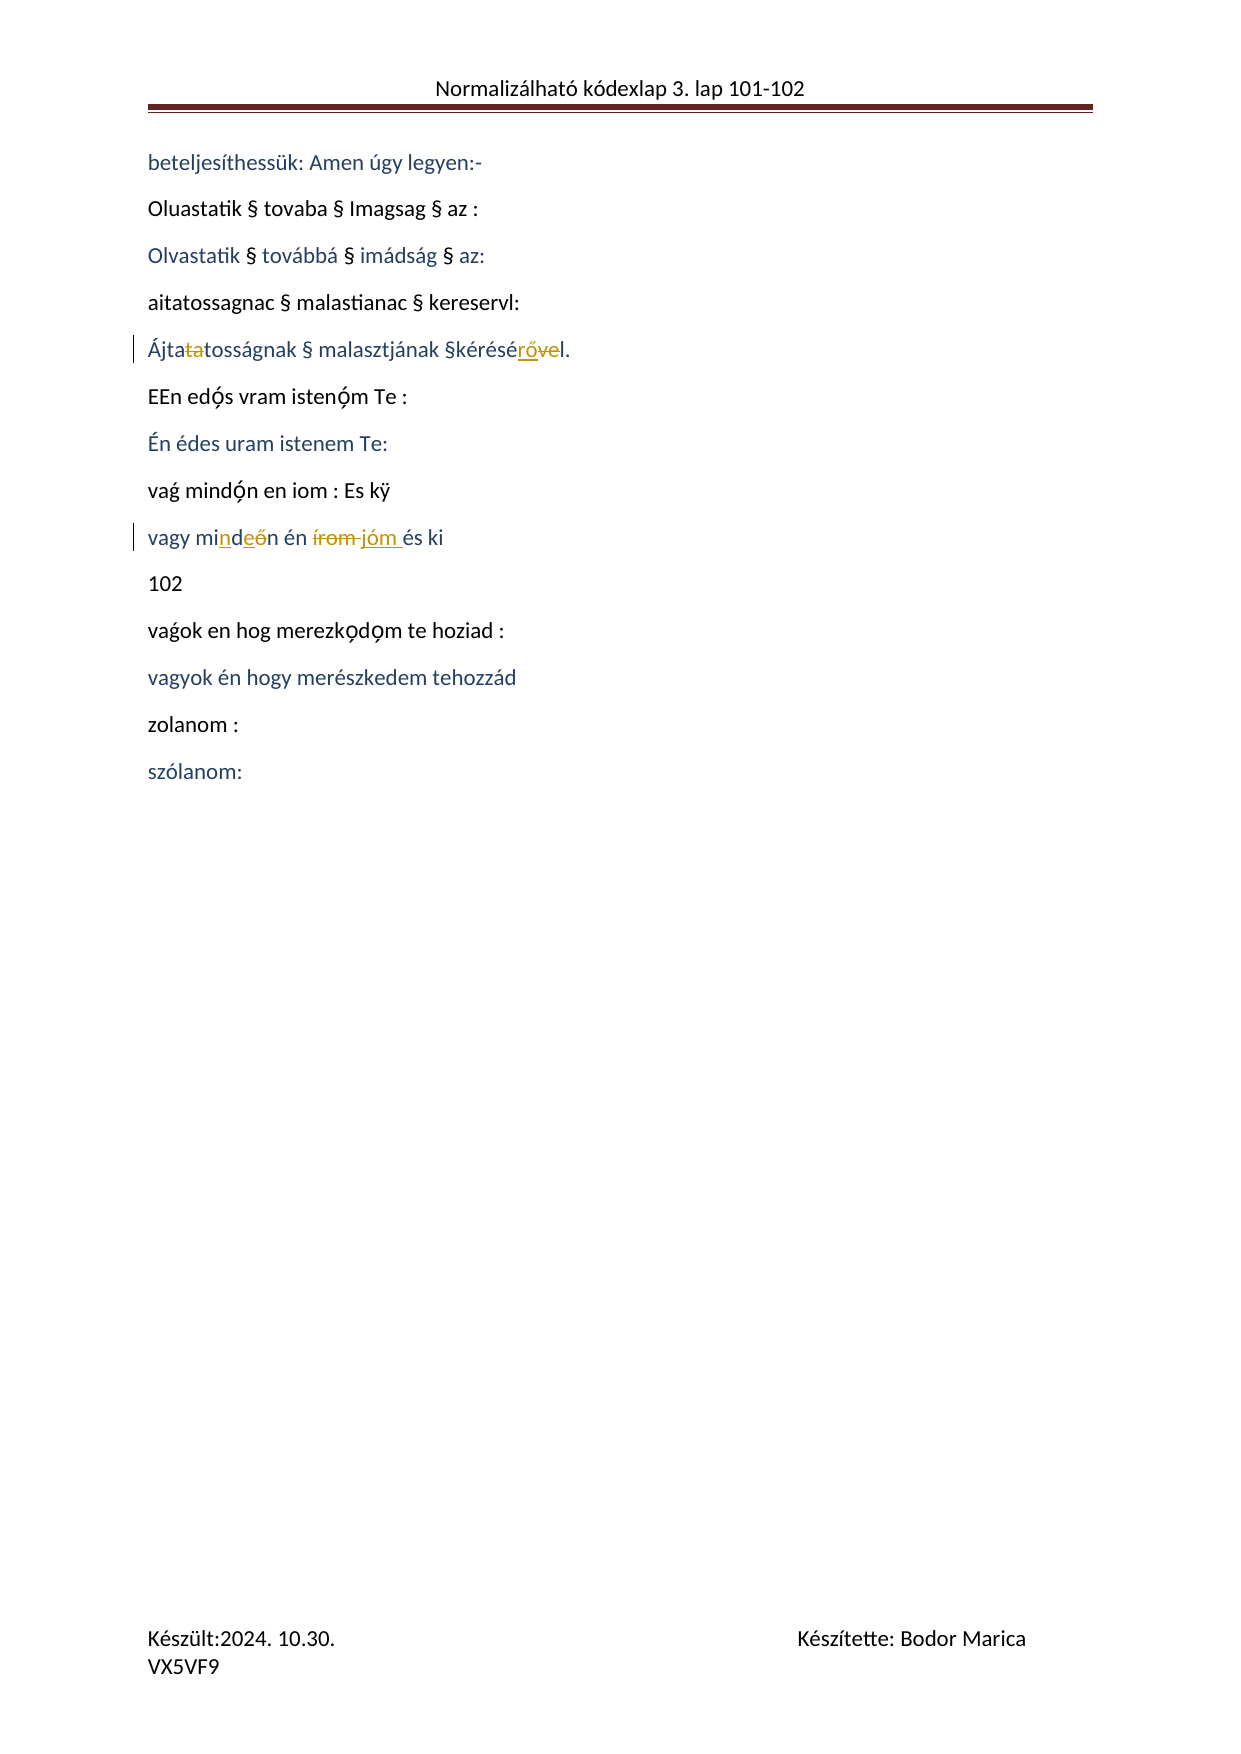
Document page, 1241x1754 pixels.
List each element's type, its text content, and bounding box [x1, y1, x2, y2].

text zolanom : [148, 710, 1093, 738]
text Olvastatik § továbbá § imádság § az: [148, 241, 1093, 269]
text Oluastatik § tovaba § Imagsag § az : [148, 194, 1093, 222]
text szólanom: [148, 757, 1093, 785]
text vagyok én hogy merészkedem tehozzád [148, 663, 1093, 691]
text vagy midn én és ki [148, 523, 1093, 551]
text beteljesíthessük: Amen úgy legyen:- [148, 148, 1093, 176]
text vaǵ mindó̗n en iom : Es kÿ [148, 476, 1093, 504]
text aitatossagnac § malastianac § kereservl: [148, 288, 1093, 316]
text EEn edó̗s vram istenó̗m Te : [148, 382, 1093, 410]
text Ájtatosságnak § malasztjának §kérésél. [148, 335, 1093, 363]
text Én édes uram istenem Te: [148, 429, 1093, 457]
text vaǵok en hog merezko̗do̗m te hoziad : [148, 616, 1093, 644]
text 102 [148, 569, 1093, 597]
